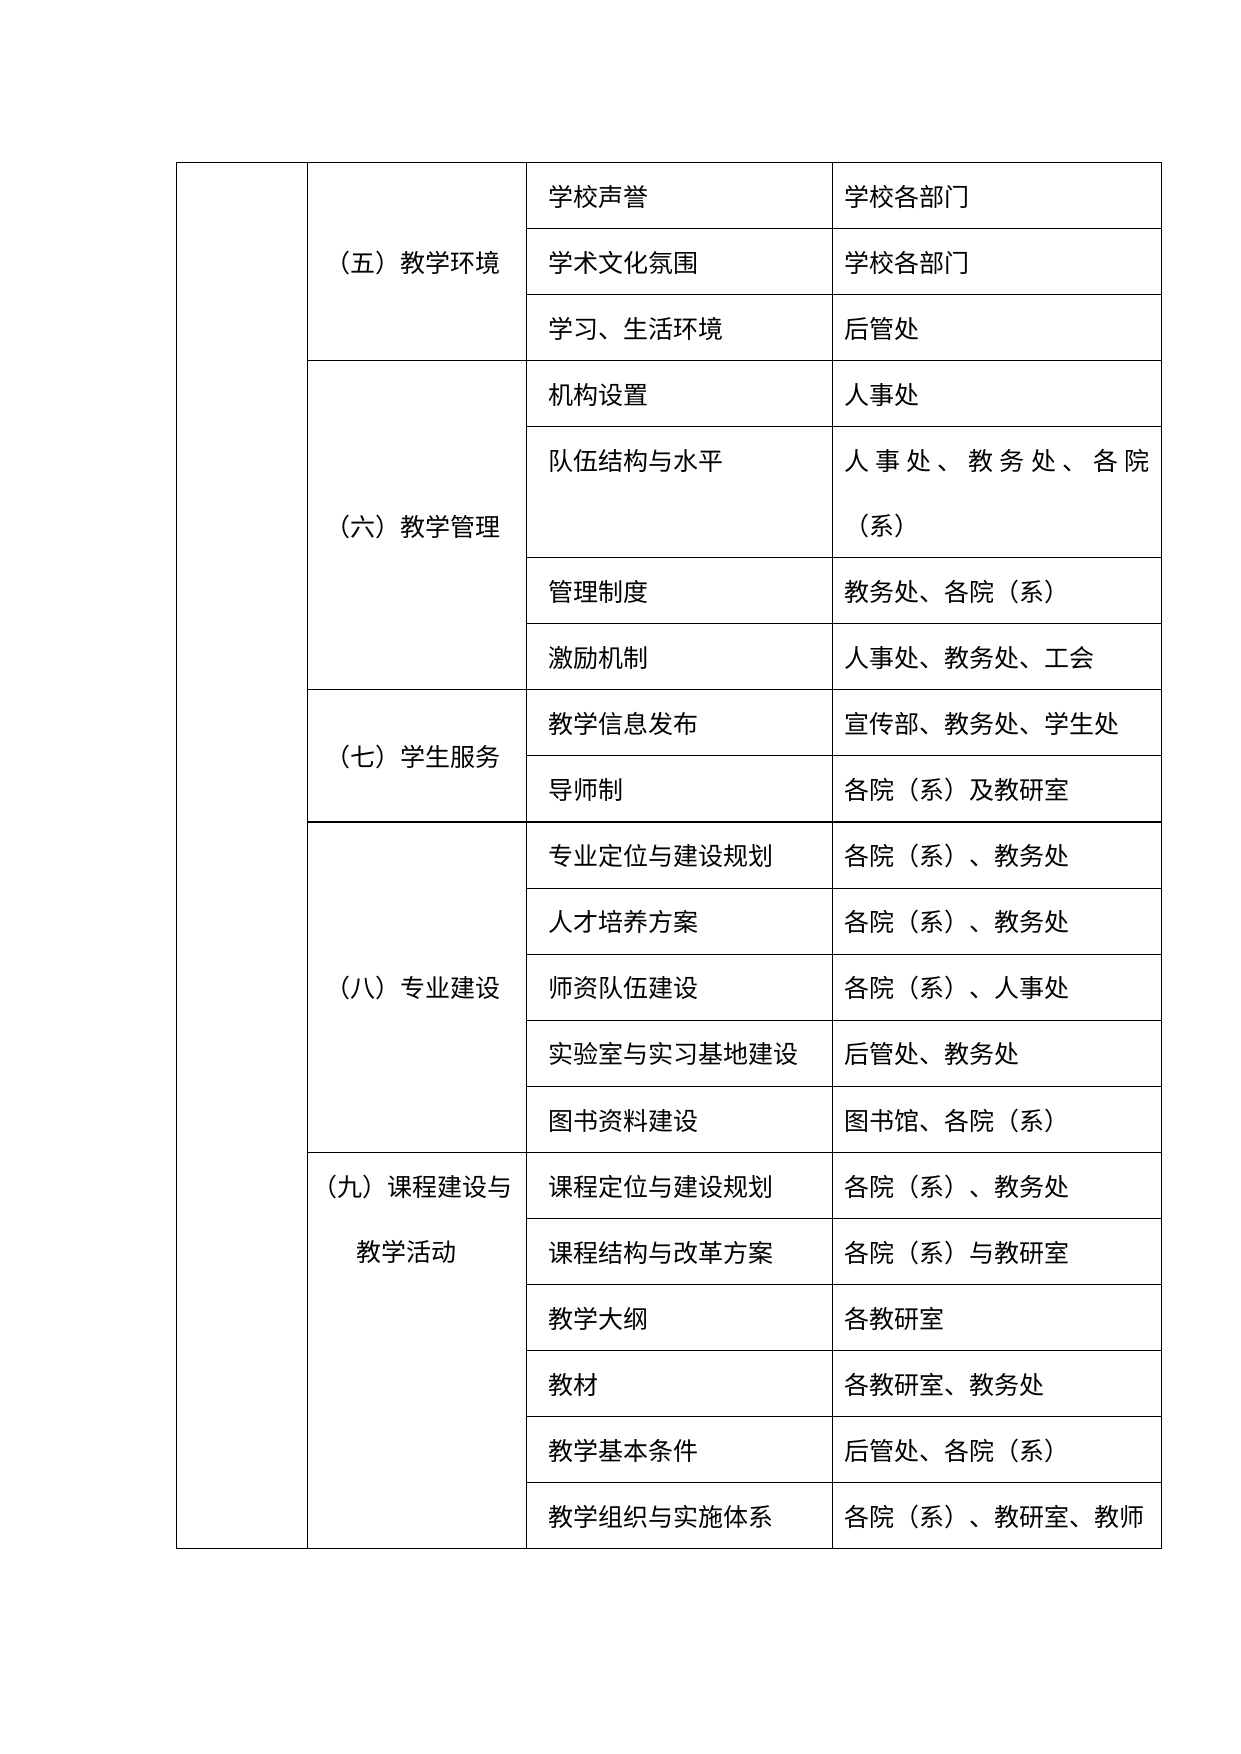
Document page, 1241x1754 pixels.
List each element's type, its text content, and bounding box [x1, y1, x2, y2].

table_cell 队伍结构与水平 [527, 427, 832, 557]
table_cell 教学信息发布 [527, 690, 832, 755]
table_cell 人才培养方案 [527, 889, 832, 953]
table_cell 各院（系）、教务处 [833, 1153, 1161, 1218]
table_cell 宣传部、教务处、学生处 [833, 690, 1161, 755]
table_cell （九）课程建设与教学活动 [308, 1153, 526, 1548]
table_cell 学习、生活环境 [527, 295, 832, 360]
table_cell （八）专业建设 [308, 823, 526, 1152]
table_cell 各院（系）、教务处 [833, 823, 1161, 887]
table_cell 图书资料建设 [527, 1087, 832, 1152]
table_cell 实验室与实习基地建设 [527, 1021, 832, 1086]
table_cell （七）学生服务 [308, 690, 526, 821]
table_cell （六）教学管理 [308, 361, 526, 689]
table_cell 学校声誉 [527, 163, 832, 228]
table_cell 激励机制 [527, 624, 832, 689]
table_cell 各院（系）、人事处 [833, 955, 1161, 1019]
table_cell 各院（系）与教研室 [833, 1219, 1161, 1284]
table_cell 教材 [527, 1351, 832, 1416]
table_cell 后管处、教务处 [833, 1021, 1161, 1086]
table_cell 人事处 [833, 361, 1161, 426]
table_cell （五）教学环境 [308, 163, 526, 360]
table_cell 各院（系）、教务处 [833, 889, 1161, 953]
table_cell 学校各部门 [833, 163, 1161, 228]
table_cell 图书馆、各院（系） [833, 1087, 1161, 1152]
table_cell 各院（系）、教研室、教师 [833, 1483, 1161, 1548]
table_cell 教学大纲 [527, 1285, 832, 1350]
table_cell 教务处、各院（系） [833, 558, 1161, 623]
table_cell 专业定位与建设规划 [527, 823, 832, 887]
table_cell 师资队伍建设 [527, 955, 832, 1019]
table_cell 人事处、教务处、各院（系） [833, 427, 1161, 557]
table_cell 教学基本条件 [527, 1417, 832, 1482]
table_cell 后管处 [833, 295, 1161, 360]
table_cell 教学组织与实施体系 [527, 1483, 832, 1548]
table_cell 机构设置 [527, 361, 832, 426]
table_cell 学校各部门 [833, 229, 1161, 294]
table_cell 后管处、各院（系） [833, 1417, 1161, 1482]
table_cell 各教研室、教务处 [833, 1351, 1161, 1416]
table_cell 课程结构与改革方案 [527, 1219, 832, 1284]
table_cell 课程定位与建设规划 [527, 1153, 832, 1218]
table_cell 各教研室 [833, 1285, 1161, 1350]
table_cell 导师制 [527, 756, 832, 821]
table_cell 管理制度 [527, 558, 832, 623]
table_cell 人事处、教务处、工会 [833, 624, 1161, 689]
table_cell 各院（系）及教研室 [833, 756, 1161, 821]
table_cell 学术文化氛围 [527, 229, 832, 294]
